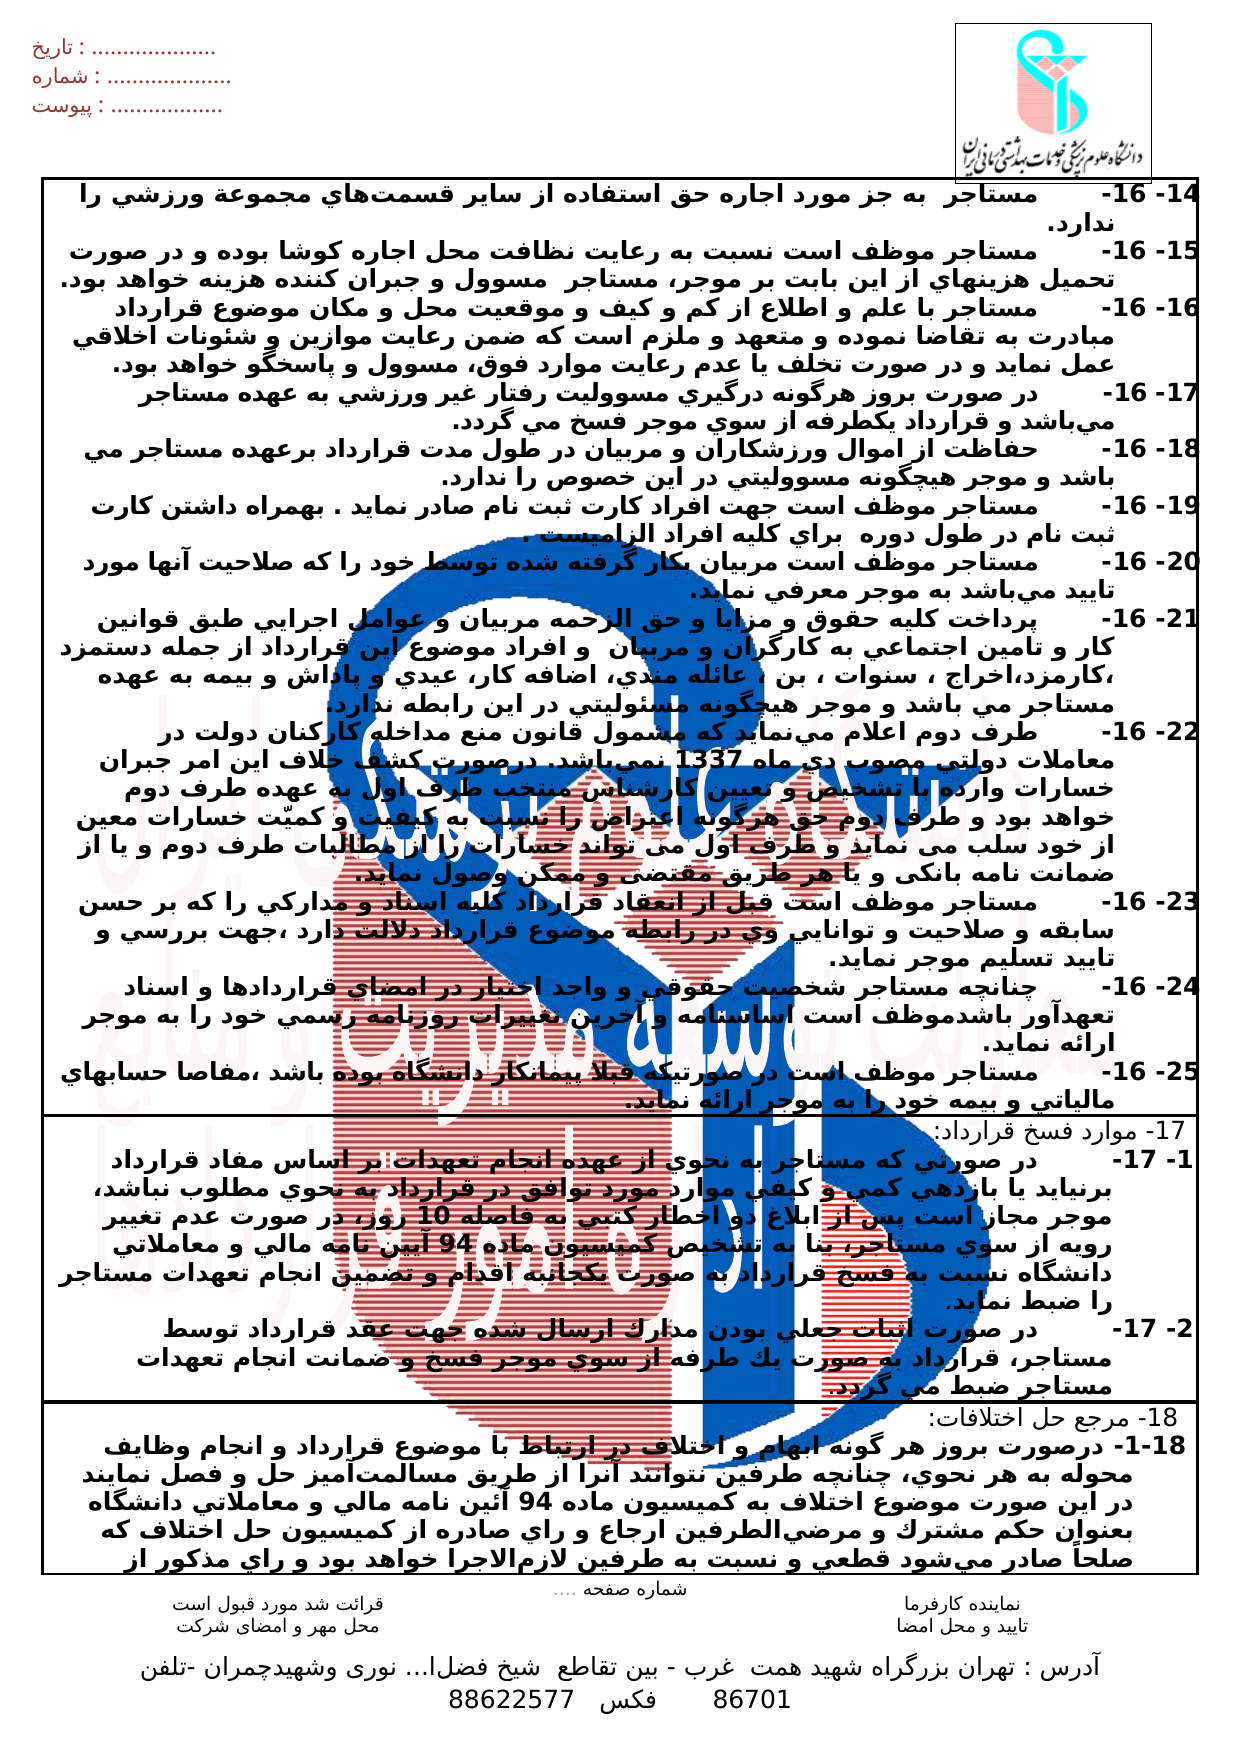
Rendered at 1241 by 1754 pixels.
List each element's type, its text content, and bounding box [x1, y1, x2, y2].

table_cell مستاجر به جز مورد اجاره حق استفاده از ساير قسمت‌هاي مجموعة ورزشي را ندارد. مستاجر موظف است نسبت به رعايت نظافت محل اجاره کوشا بوده و در صورت تحميل هزينهاي از اين بابت بر موجر، مستاجر مسوول و جبران کننده هزينه خواهد بود. مستاجر با علم و اطلاع از کم و کيف و موقعيت محل و مکان موضوع قرارداد مبادرت به تقاضا نموده و متعهد و ملزم است که ضمن رعايت موازين و شئونات اخلاقي عمل نمايد و در صورت تخلف يا عدم رعايت موارد فوق، مسوول و پاسخگو خواهد بود. در صورت بروز هرگونه درگيري مسووليت رفتار غير ورزشي به عهده مستاجر مي‌باشد و قرارداد يكطرفه از سوي موجر فسخ مي گردد. حفاظت از اموال ورزشكاران و مربيان در طول مدت قرارداد برعهده مستاجر مي باشد و موجر هيچگونه مسووليتي در اين خصوص را ندارد. مستاجر موظف است جهت افراد كارت ثبت نام صادر نمايد . بهمراه داشتن كارت ثبت نام در طول دوره براي كليه افراد الزاميست . مستاجر موظف است مربيان بكار گرفته شده توسط خود را كه صلاحيت آنها مورد تاييد مي‌باشد به موجر معرفي نمايد. پرداخت كليه حقوق و مزايا و حق الزحمه مربيان و عوامل اجرايي طبق قوانين كار و تامين اجتماعي به كارگران و مربيان و افراد موضوع اين قرارداد از جمله دستمزد ،كارمزد،اخراج ، سنوات ، بن ، عائله مندي، اضافه كار، عيدي و پاداش و بيمه به عهده مستاجر مي باشد و موجر هيچگونه مسئوليتي در اين رابطه ندارد. طرف دوم اعلام مي‌نمايد كه مشمول قانون منع مداخله كاركنان دولت در معاملات دولتي مصوب دي ماه 1337 نمي‌باشد. درصورت کشف خلاف این امر جبران خسارات وارده با تشخیص و تعیین کارشناس منتخب طرف اول به عهده طرف دوم خواهد بود و طرف دوم حق هرگونه اعتراض را نسبت به کیفیت و کمیّت خسارات معین از خود سلب می نماید و طرف اول می تواند خسارات را از مطالبات طرف دوم و یا از ضمانت نامه بانکی و یا هر طریق مقتضی و ممکن وصول نماید. مستاجر موظف است قبل از انعقاد قرارداد كليه اسناد و مداركي را كه بر حسن سابقه و صلاحيت و توانايي وي در رابطه موضوع قرارداد دلالت دارد ،جهت بررسي و تاييد تسليم موجر نمايد. چنانچه مستاجر شخصيت حقوقي و واجد اختيار در امضاي قراردادها و اسناد تعهدآور باشدموظف است اساسنامه و آخرين تغييرات روزنامه رسمي خود را به موجر ارائه نمايد. مستاجر موظف است در صورتيكه قبلا پيمانكار دانشگاه بوده باشد ،مفاصا حسابهاي مالياتي و بيمه خود را به موجر ارائه نمايد. [44, 180, 1196, 1114]
picture [956, 24, 1151, 177]
table_cell 17- موارد فسخ قرارداد: در صورتي كه مستاجر به نحوي از عهده انجام تعهدات بر اساس مفاد قرارداد برنيايد يا بازدهي كمي و كيفي موارد مورد توافق در قرارداد به نحوي مطلوب نباشد، موجر مجاز است پس از ابلاغ دو اخطار كتبي به فاصله 10 روز، در صورت عدم تغيير رويه از سوي مستاجر، بنا به تشخيص كميسيون ماده 94 آيين نامه مالي و معاملاتي دانشگاه نسبت به فسخ قرارداد به صورت يكجانبه اقدام و تضمين انجام تعهدات مستاجر را ضبط نمايد. در صورت اثبات جعلي بودن مدارك ارسال شده جهت عقد قرارداد توسط مستاجر، قرارداد به صورت يك طرفه از سوي موجر فسخ و ضمانت انجام تعهدات مستاجر ضبط مي گردد. [44, 1117, 1196, 1400]
